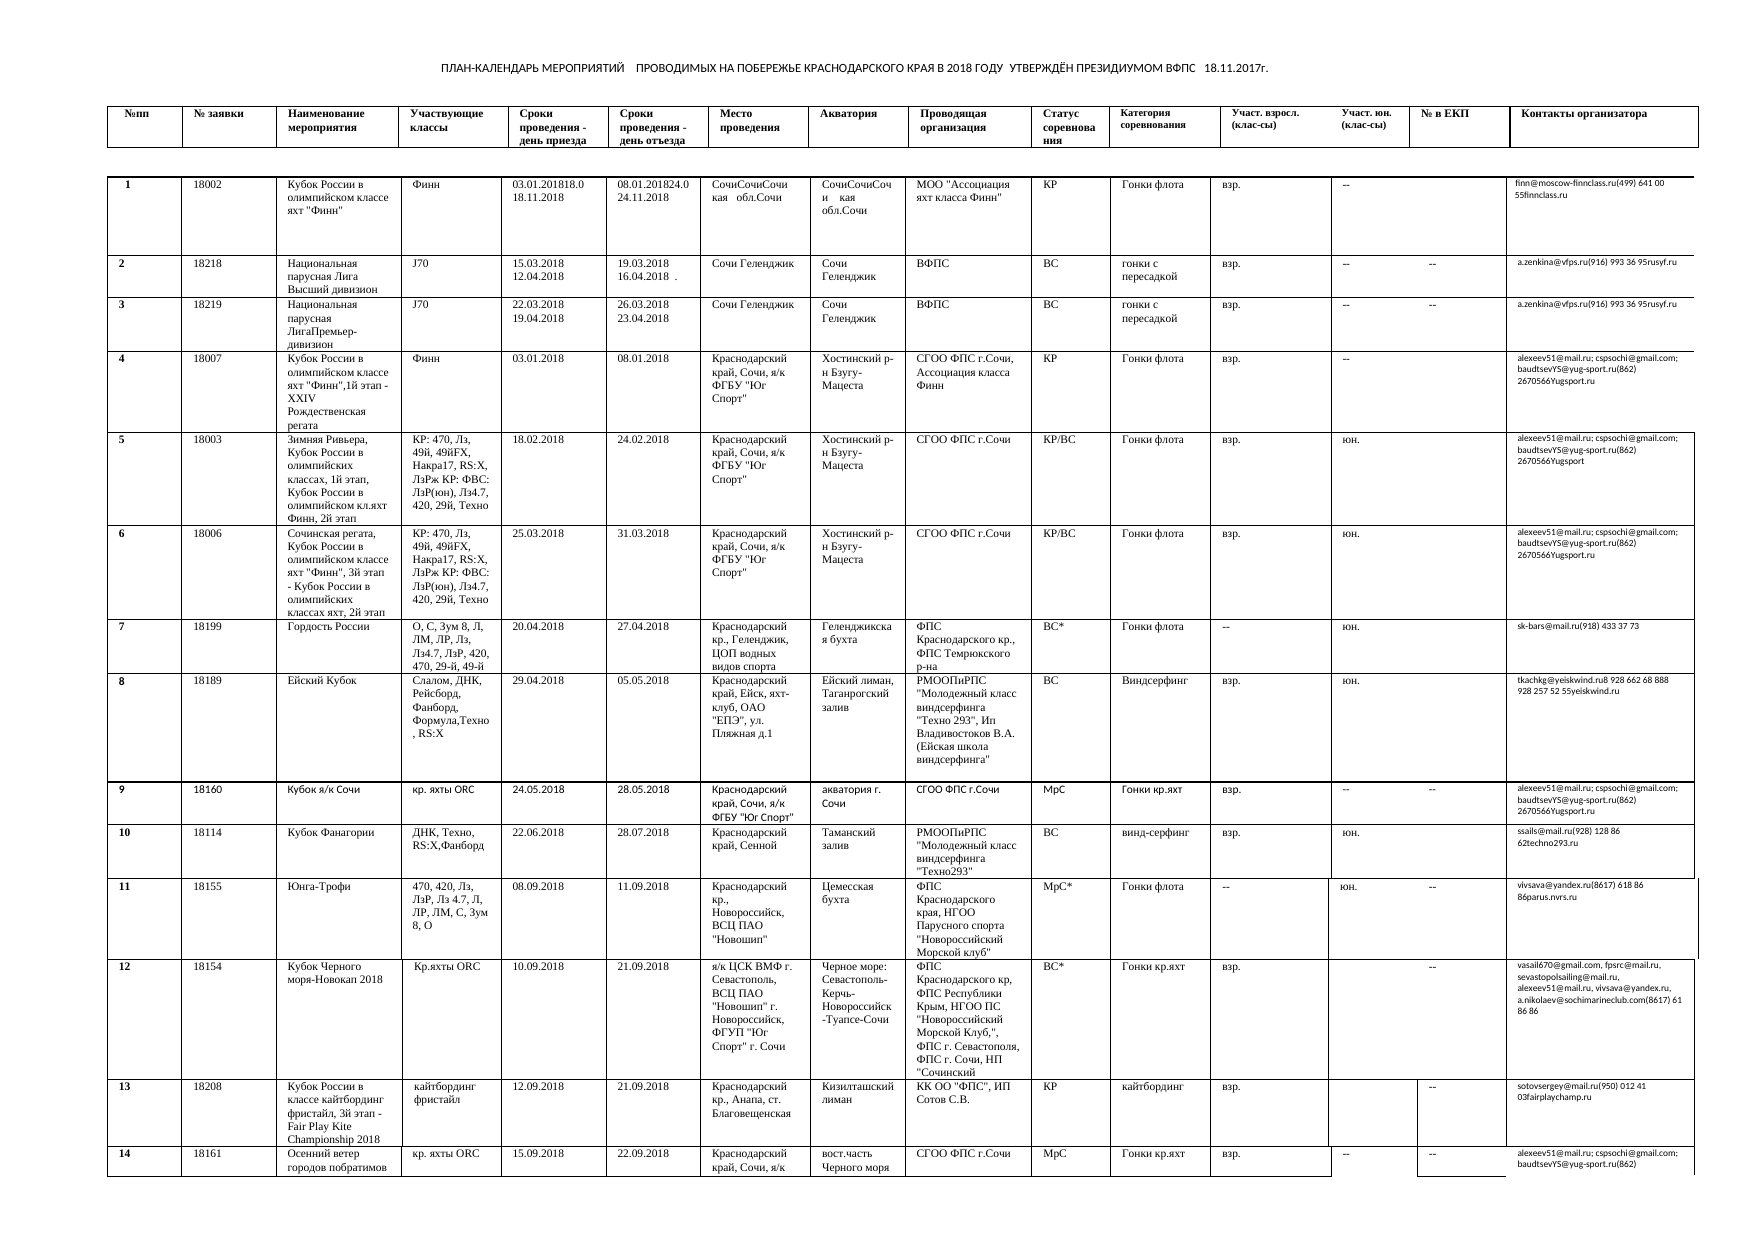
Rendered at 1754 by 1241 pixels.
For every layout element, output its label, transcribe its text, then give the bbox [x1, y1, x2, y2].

table_cell ВФПС [906, 298, 1031, 351]
table_cell 18189 [182, 674, 276, 781]
table_cell -- [1211, 879, 1328, 959]
table_cell Хостинский р-н Бзугу-Мацеста [811, 352, 905, 432]
table_cell 25.03.2018 [502, 526, 606, 619]
table_cell 29.04.2018 [502, 674, 606, 781]
table_cell 10.09.2018 [502, 960, 606, 1079]
table_cell 14 [108, 1147, 181, 1176]
table_cell взр. [1211, 298, 1331, 351]
table_header Кубок России в олимпийском классе яхт "Финн" [277, 178, 401, 255]
table_cell 18161 [182, 1147, 276, 1176]
table_cell Гонки флота [1111, 879, 1210, 959]
table_cell sk-bars@mail.ru(918) 433 37 73 [1507, 620, 1694, 673]
table_cell Кубок России в олимпийском классе яхт "Финн",1й этап -XXIV Рождественская регата [277, 352, 401, 432]
table_cell СГОО ФПС г.Сочи, Ассоциация класса Финн [906, 352, 1031, 432]
table_cell Гонки флота [1111, 526, 1210, 619]
table_cell юн. [1332, 526, 1506, 619]
table_cell юн. [1332, 433, 1506, 525]
table_header Акватория [809, 107, 908, 147]
table_cell юн. [1332, 620, 1506, 673]
table_cell Геленджикская бухта [811, 620, 905, 673]
table_cell Кизилташский лиман [811, 1080, 905, 1146]
table_cell ФПС Краснодарского края, НГОО Парусного спорта "Новороссийский Морской клуб" [906, 879, 1031, 959]
table_cell акватория г. Сочи [811, 783, 905, 824]
table_cell ФПС Краснодарского кр., ФПС Темрюкского р-на [906, 620, 1031, 673]
table_cell я/к ЦСК ВМФ г. Севастополь, ВСЦ ПАО "Новошип" г. Новороссийск, ФГУП "Юг Спорт" г. Сочи [701, 960, 810, 1079]
table_cell 22.03.2018 19.04.2018 [502, 298, 606, 351]
table_cell РМООПиРПС "Молодежный класс виндсерфинга "Техно 293", Ип Владивостоков В.А. (Ейская школа виндсерфинга" [906, 674, 1031, 781]
table_cell взр. [1211, 256, 1331, 297]
table_cell ВС [1032, 825, 1110, 878]
table_cell Кубок Черного моря-Новокап 2018 [277, 960, 402, 1079]
table_header Гонки флота [1111, 178, 1210, 255]
table_cell 15.09.2018 [502, 1147, 606, 1176]
table_cell СГОО ФПС г.Сочи [906, 1147, 1031, 1176]
table_cell 18006 [182, 526, 276, 619]
table_cell кайтбординг [1111, 1080, 1210, 1146]
table_cell ВФПС [906, 256, 1031, 297]
table_header Финн [402, 178, 501, 255]
table_cell МрС [1032, 783, 1110, 824]
table_header Сроки проведения - день отъезда [609, 107, 708, 147]
table_cell 5 [108, 433, 181, 525]
table_cell Гонки кр.яхт [1111, 960, 1210, 1079]
table_cell СГОО ФПС г.Сочи [906, 433, 1031, 525]
table_cell Виндсерфинг [1111, 674, 1210, 781]
table_cell 21.09.2018 [607, 960, 700, 1079]
table_cell КР: 470, Лз, 49й, 49йFX, Накра17, RS:X, ЛзРж КР: ФВС: ЛзР(юн), Лз4.7, 420, 29й, Техно [402, 526, 501, 619]
table_cell 11 [108, 879, 181, 959]
table_cell 03.01.2018 [502, 352, 606, 432]
table_cell vasail670@gmail.com, fpsrc@mail.ru, sevastopolsailing@mail.ru, alexeev51@mail.ru, vivsava@yandex.ru, a.nikolaev@sochimarineclub.com(8617) 61 86 86 [1507, 960, 1694, 1079]
table_cell О, С, Зум 8, Л, ЛМ, ЛР, Лз, Лз4.7, ЛзР, 420, 470, 29-й, 49-й [402, 620, 501, 673]
table_header № в ЕКП [1410, 107, 1509, 147]
table_cell -- [1332, 1147, 1417, 1176]
table_cell 18160 [182, 783, 276, 824]
table_cell Гонки флота [1111, 352, 1210, 432]
table_header СочиСочиСочи кая обл.Сочи [811, 178, 905, 255]
table_cell Гонки кр.яхт [1111, 1147, 1210, 1176]
table_cell 05.05.2018 [607, 674, 700, 781]
table_cell Хостинский р-н Бзугу-Мацеста [811, 433, 905, 525]
table_cell Ейский лиман, Таганрогский залив [811, 674, 905, 781]
table_cell 19.03.2018 16.04.2018 . [607, 256, 700, 297]
table_cell 18114 [182, 825, 276, 878]
table_cell Гонки флота [1111, 620, 1210, 673]
table_cell Кубок Фанагории [277, 825, 401, 878]
table_cell кайтбординг фристайл [403, 1080, 501, 1146]
table_cell КР [1032, 352, 1110, 432]
table_cell Краснодарский край, Сочи, я/к ФГБУ "Юг Спорт" [701, 352, 810, 432]
table_cell alexeev51@mail.ru; cspsochi@gmail.com; baudtsevYS@yug-sport.ru(862) 2670566Yugsport.ru [1507, 783, 1694, 824]
table_header СочиСочиСочи кая обл.Сочи [701, 178, 810, 255]
table_cell Национальная парусная ЛигаПремьер-дивизион [277, 298, 401, 351]
table_cell -- [1332, 298, 1417, 351]
table_cell 20.04.2018 [502, 620, 606, 673]
table_cell ДНК, Техно, RS:X,Фанборд [402, 825, 501, 878]
table_cell 18.02.2018 [502, 433, 606, 525]
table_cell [1506, 1147, 1694, 1176]
table_header -- [1332, 178, 1506, 255]
table_cell Гонки флота [1111, 433, 1210, 525]
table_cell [701, 1147, 810, 1176]
table_cell Сочи Геленджик [701, 298, 810, 351]
table_cell взр. [1211, 352, 1331, 432]
table_cell -- [1418, 1147, 1506, 1176]
table_cell -- [1332, 783, 1417, 824]
table_cell 18218 [182, 256, 276, 297]
table_cell [1329, 1080, 1417, 1146]
table_cell Финн [402, 352, 501, 432]
table_cell 18007 [182, 352, 276, 432]
table_cell 470, 420, Лз, ЛзР, Лз 4.7, Л, ЛР, ЛМ, С, Зум 8, О [402, 879, 501, 959]
table_cell Кр.яхты ORC [403, 960, 501, 1079]
table_header Сроки проведения - день приезда [509, 107, 608, 147]
table_cell Краснодарский кр., Новороссийск, ВСЦ ПАО "Новошип" [701, 879, 810, 959]
table_cell 28.05.2018 [607, 783, 700, 824]
table_cell alexeev51@mail.ru; cspsochi@gmail.com; baudtsevYS@yug-sport.ru(862) 2670566Yugsport [1507, 433, 1694, 525]
table_cell Юнга-Трофи [277, 879, 401, 959]
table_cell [811, 1147, 905, 1176]
table_cell 2 [108, 256, 181, 297]
table_cell гонки с пересадкой [1111, 256, 1210, 297]
table_cell взр. [1211, 1080, 1328, 1146]
table_cell ВС* [1032, 620, 1110, 673]
table_header 1 [108, 178, 181, 255]
table_cell ФПС Краснодарского кр, ФПС Республики Крым, НГОО ПС "Новороссийский Морской Клуб,", ФПС г. Севастополя, ФПС г. Сочи, НП "Сочинский [906, 960, 1031, 1079]
table_cell КК ОО "ФПС", ИП Сотов С.В. [906, 1080, 1031, 1146]
table_cell 15.03.2018 12.04.2018 [502, 256, 606, 297]
table_cell Сочинская регата, Кубок России в олимпийском классе яхт "Финн", 3й этап - Кубок России в олимпийских классах яхт, 2й этап [277, 526, 401, 619]
table_cell взр. [1211, 825, 1331, 878]
table_cell 7 [108, 620, 181, 673]
table_header 03.01.201818.0 18.11.2018 [502, 178, 606, 255]
table_cell Зимняя Ривьера, Кубок России в олимпийских классах, 1й этап, Кубок России в олимпийском кл.яхт Финн, 2й этап [277, 433, 401, 525]
text ПЛАН-КАЛЕНДАРЬ МЕРОПРИЯТИЙ ПРОВОДИМЫХ НА ПОБЕРЕЖЬЕ КРАСНОДАРСКОГО КРАЯ В 2018 ГОДУ УТВЕРЖДЁН ПРЕЗИДИУМОМ ВФПС 18.11.2017г. [118, 60, 1636, 75]
table_cell 22.06.2018 [502, 825, 606, 878]
table_cell юн. [1332, 674, 1506, 781]
table_cell 9 [108, 783, 181, 824]
table_cell 11.09.2018 [607, 879, 700, 959]
table_cell -- [1332, 256, 1417, 297]
table_cell -- [1211, 620, 1331, 673]
table_header Наименование мероприятия [277, 107, 398, 147]
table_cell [277, 1147, 401, 1176]
table_cell СГОО ФПС г.Сочи [906, 526, 1031, 619]
table_cell -- [1418, 298, 1506, 351]
table_cell 18154 [182, 960, 276, 1079]
table_cell КР/ВС [1032, 433, 1110, 525]
table_cell Гордость России [277, 620, 401, 673]
table_cell Краснодарский край, Ейск, яхт-клуб, ОАО "ЕПЭ", ул. Пляжная д.1 [701, 674, 810, 781]
table_cell Краснодарский край, Сочи, я/к ФГБУ "Юг Спорт" [701, 433, 810, 525]
table_header Место проведения [709, 107, 808, 147]
table_cell -- [1418, 783, 1506, 824]
table_cell -- [1418, 879, 1506, 959]
table_header 18002 [182, 178, 276, 255]
table_cell 26.03.2018 23.04.2018 [607, 298, 700, 351]
table_cell взр. [1211, 783, 1331, 824]
table_cell взр. [1211, 960, 1328, 1079]
table_cell alexeev51@mail.ru; cspsochi@gmail.com; baudtsevYS@yug-sport.ru(862) 2670566Yugsport.ru [1507, 526, 1694, 619]
table_cell 21.09.2018 [607, 1080, 700, 1146]
table_cell 24.02.2018 [607, 433, 700, 525]
table_header Участвующие классы [399, 107, 508, 147]
table_cell кр. яхты ORC [402, 783, 501, 824]
table_cell Краснодарский край, Сочи, я/к ФГБУ "Юг Спорт" [701, 783, 810, 824]
table_cell tkachkg@yeiskwind.ru8 928 662 68 888 928 257 52 55yeiskwind.ru [1507, 674, 1694, 781]
table_cell 28.07.2018 [607, 825, 700, 878]
table_cell 22.09.2018 [607, 1147, 700, 1176]
table_cell Краснодарский кр., Анапа, ст. Благовещенская [701, 1080, 810, 1146]
table_cell 24.05.2018 [502, 783, 606, 824]
table_cell винд-серфинг [1111, 825, 1210, 878]
table_header КР [1032, 178, 1110, 255]
table_cell Кубок России в классе кайтбординг фристайл, 3й этап - Fair Play Kite Championship 2018 [277, 1080, 402, 1146]
table_header Участ. взросл. (клас-сы) [1221, 107, 1330, 147]
table_cell Черное море: Севастополь-Керчь-Новороссийск-Туапсе-Сочи [811, 960, 905, 1079]
table_cell гонки с пересадкой [1111, 298, 1210, 351]
table_header finn@moscow-finnclass.ru(499) 641 00 55finnclass.ru [1507, 178, 1694, 255]
table_cell взр. [1211, 674, 1331, 781]
table_cell ВС [1032, 298, 1110, 351]
table_cell КР/ВС [1032, 526, 1110, 619]
table_cell -- [1418, 960, 1506, 1079]
table_header Контакты организатора [1511, 107, 1698, 147]
table_cell 31.03.2018 [607, 526, 700, 619]
table_cell Ейский Кубок [277, 674, 401, 781]
table_cell Слалом, ДНК, Рейсборд, Фанборд, Формула,Техно, RS:X [402, 674, 501, 781]
table_cell КР [1032, 1080, 1110, 1146]
table_cell 08.01.2018 [607, 352, 700, 432]
table_cell ВС* [1032, 960, 1110, 1079]
table_header МОО "Ассоциация яхт класса Финн" [906, 178, 1031, 255]
table_cell Сочи Геленджик [701, 256, 810, 297]
table_header 08.01.201824.0 24.11.2018 [607, 178, 700, 255]
table_cell 12.09.2018 [502, 1080, 606, 1146]
table_cell СГОО ФПС г.Сочи [906, 783, 1031, 824]
table_cell Краснодарский кр., Геленджик, ЦОП водных видов спорта [701, 620, 810, 673]
table_cell Сочи Геленджик [811, 298, 905, 351]
table_cell Краснодарский край, Сочи, я/к ФГБУ "Юг Спорт" [701, 526, 810, 619]
table_cell -- [1332, 352, 1506, 432]
table_cell 18199 [182, 620, 276, 673]
table_header Участ. юн. (клас-сы) [1330, 107, 1409, 147]
table_cell КР: 470, Лз, 49й, 49йFX, Накра17, RS:X, ЛзРж КР: ФВС: ЛзР(юн), Лз4.7, 420, 29й, Техно [402, 433, 501, 525]
table_cell 10 [108, 825, 181, 878]
table_cell Национальная парусная Лига Высший дивизион [277, 256, 401, 297]
table_cell ssails@mail.ru(928) 128 86 62techno293.ru [1507, 825, 1694, 878]
table_cell ВС [1032, 674, 1110, 781]
table_header Статус соревнования [1032, 107, 1109, 147]
table_cell alexeev51@mail.ru; cspsochi@gmail.com; baudtsevYS@yug-sport.ru(862) 2670566Yugsport.ru [1507, 352, 1694, 432]
table_cell 6 [108, 526, 181, 619]
table_cell Таманский залив [811, 825, 905, 878]
table_cell 3 [108, 298, 181, 351]
table_cell -- [1418, 1080, 1506, 1146]
table_cell 18208 [182, 1080, 276, 1146]
table_cell ВС [1032, 256, 1110, 297]
table_cell МрС* [1032, 879, 1110, 959]
table_cell Сочи Геленджик [811, 256, 905, 297]
table_header Категория соревнования [1110, 107, 1220, 147]
table_cell 8 [108, 674, 181, 781]
table_cell взр. [1211, 526, 1331, 619]
table_cell РМООПиРПС "Молодежный класс виндсерфинга "Техно293" [906, 825, 1031, 878]
table_header № заявки [183, 107, 276, 147]
table_cell Цемесская бухта [811, 879, 905, 959]
table_cell a.zenkina@vfps.ru(916) 993 36 95rusyf.ru [1507, 256, 1694, 297]
table_cell Гонки кр.яхт [1111, 783, 1210, 824]
table_cell 18219 [182, 298, 276, 351]
table_cell юн. [1329, 879, 1417, 959]
table_cell 12 [108, 960, 181, 1079]
table_cell МрС [1032, 1147, 1110, 1176]
table_cell 13 [108, 1080, 181, 1146]
table_cell Хостинский р-н Бзугу-Мацеста [811, 526, 905, 619]
table_cell -- [1418, 256, 1506, 297]
table_cell vivsava@yandex.ru(8617) 618 86 86parus.nvrs.ru [1507, 878, 1698, 959]
table_cell 27.04.2018 [607, 620, 700, 673]
table_cell 18155 [182, 879, 276, 959]
table_cell a.zenkina@vfps.ru(916) 993 36 95rusyf.ru [1507, 298, 1694, 351]
table_header взр. [1211, 178, 1331, 255]
table_cell взр. [1211, 1147, 1331, 1176]
table_cell Краснодарский край, Сенной [701, 825, 810, 878]
table_cell sotovsergey@mail.ru(950) 012 41 03fairplaychamp.ru [1507, 1080, 1694, 1146]
table_cell юн. [1332, 825, 1506, 878]
table_cell 08.09.2018 [502, 879, 606, 959]
table_cell J70 [402, 298, 501, 351]
table_cell 4 [108, 352, 181, 432]
table_cell кр. яхты ORC [402, 1147, 501, 1176]
table_cell взр. [1211, 433, 1331, 525]
table_header №пп [108, 107, 182, 147]
table_cell J70 [402, 256, 501, 297]
table_header Проводящая организация [909, 107, 1031, 147]
table_cell 18003 [182, 433, 276, 525]
table_cell [1329, 960, 1417, 1079]
table_cell Кубок я/к Сочи [277, 783, 401, 824]
